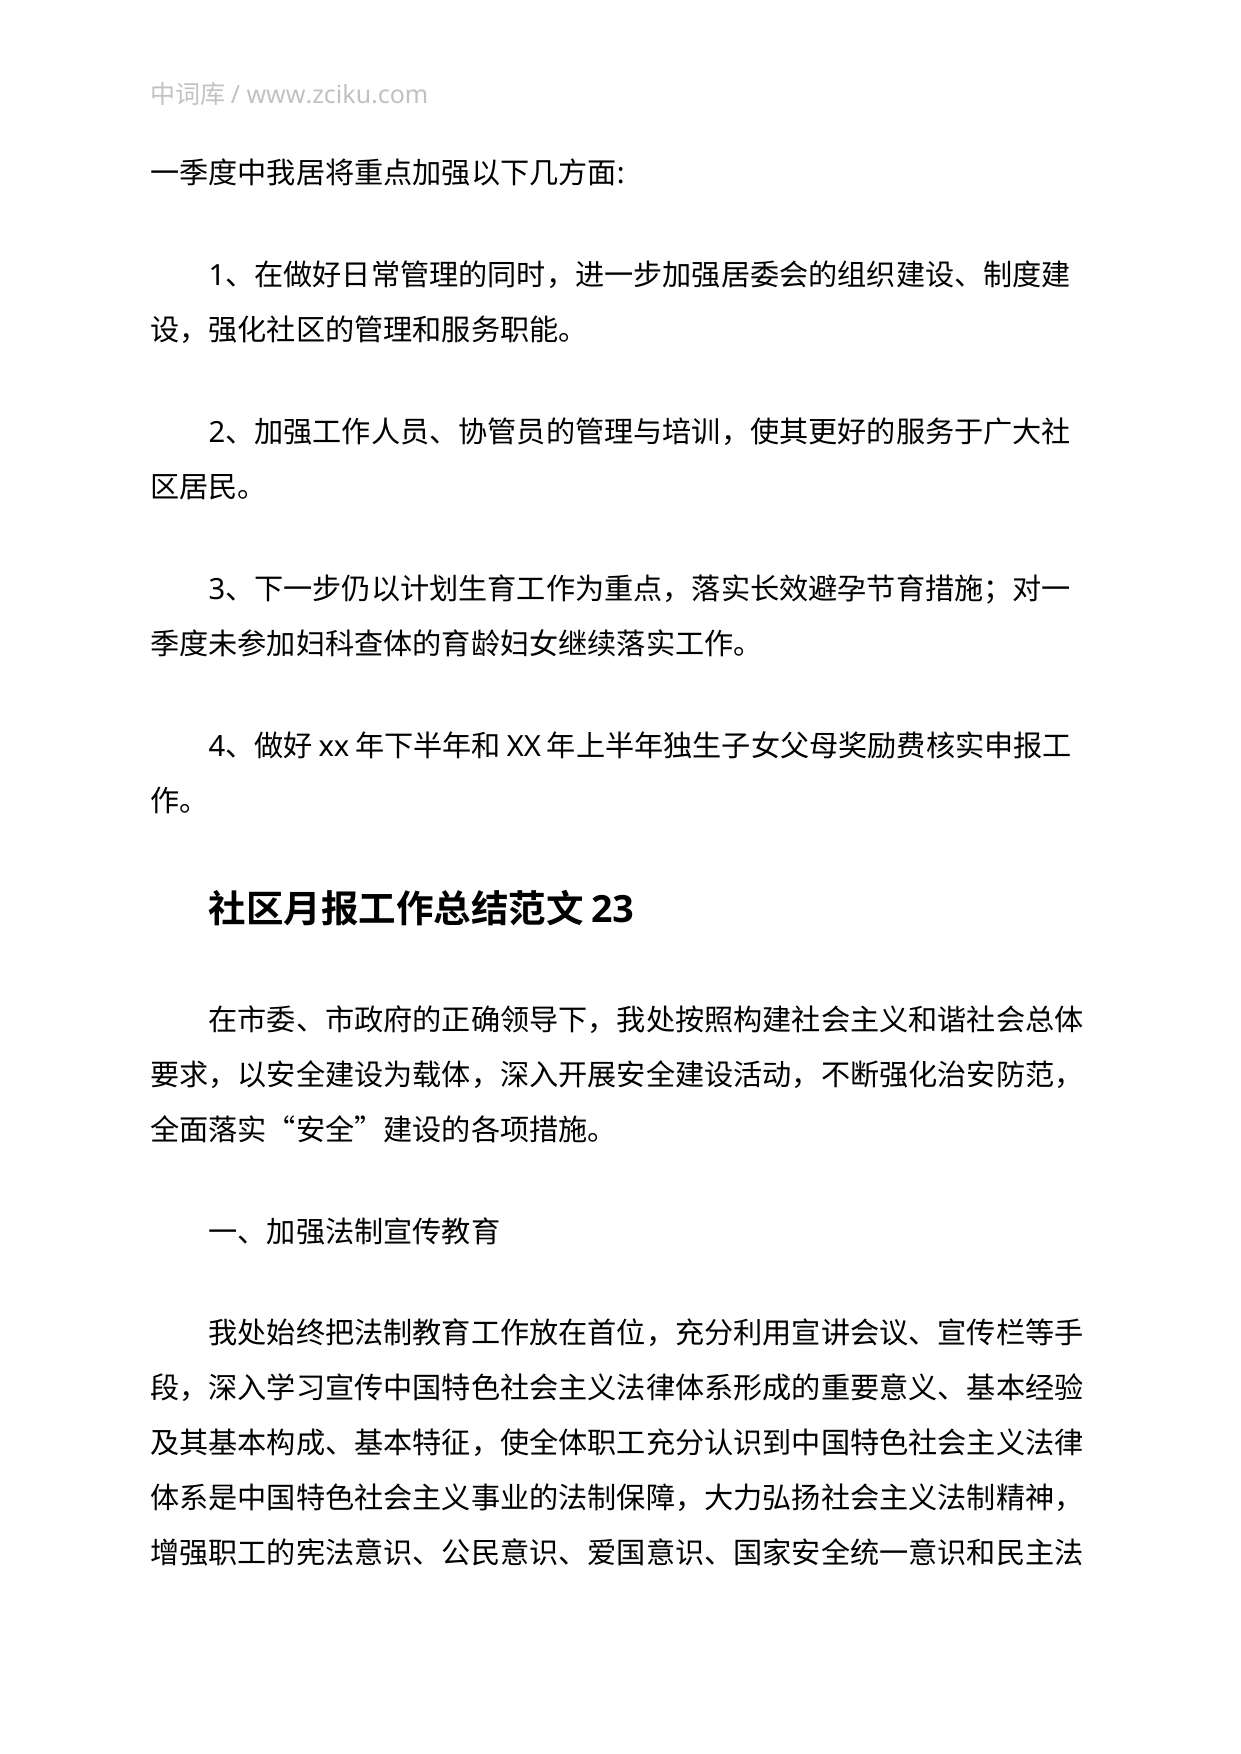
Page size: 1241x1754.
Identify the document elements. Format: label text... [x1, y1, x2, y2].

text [150, 1310, 1090, 1572]
text 4、做好xx年下半年和XX年上半年独生子女父母奖励费核实申报工作。 [150, 722, 1090, 819]
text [150, 150, 1090, 192]
text 2、加强工作人员、协管员的管理与培训，使其更好的服务于广大社区居民。 [150, 409, 1090, 506]
text 社区月报工作总结范文23 [150, 879, 1090, 933]
text 一、加强法制宣传教育 [150, 1208, 1090, 1251]
text 3、下一步仍以计划生育工作为重点，落实长效避孕节育措施；对一季度未参加妇科查体的育龄妇女继续落实工作。 [150, 566, 1090, 663]
text 在市委、市政府的正确领导下，我处按照构建社会主义和谐社会总体要求，以安全建设为载体，深入开展安全建设活动，不断强化治安防范，全面落实“安全”建设的各项措施。 [150, 997, 1090, 1149]
text 1、在做好日常管理的同时，进一步加强居委会的组织建设、制度建设，强化社区的管理和服务职能。 [150, 252, 1090, 349]
